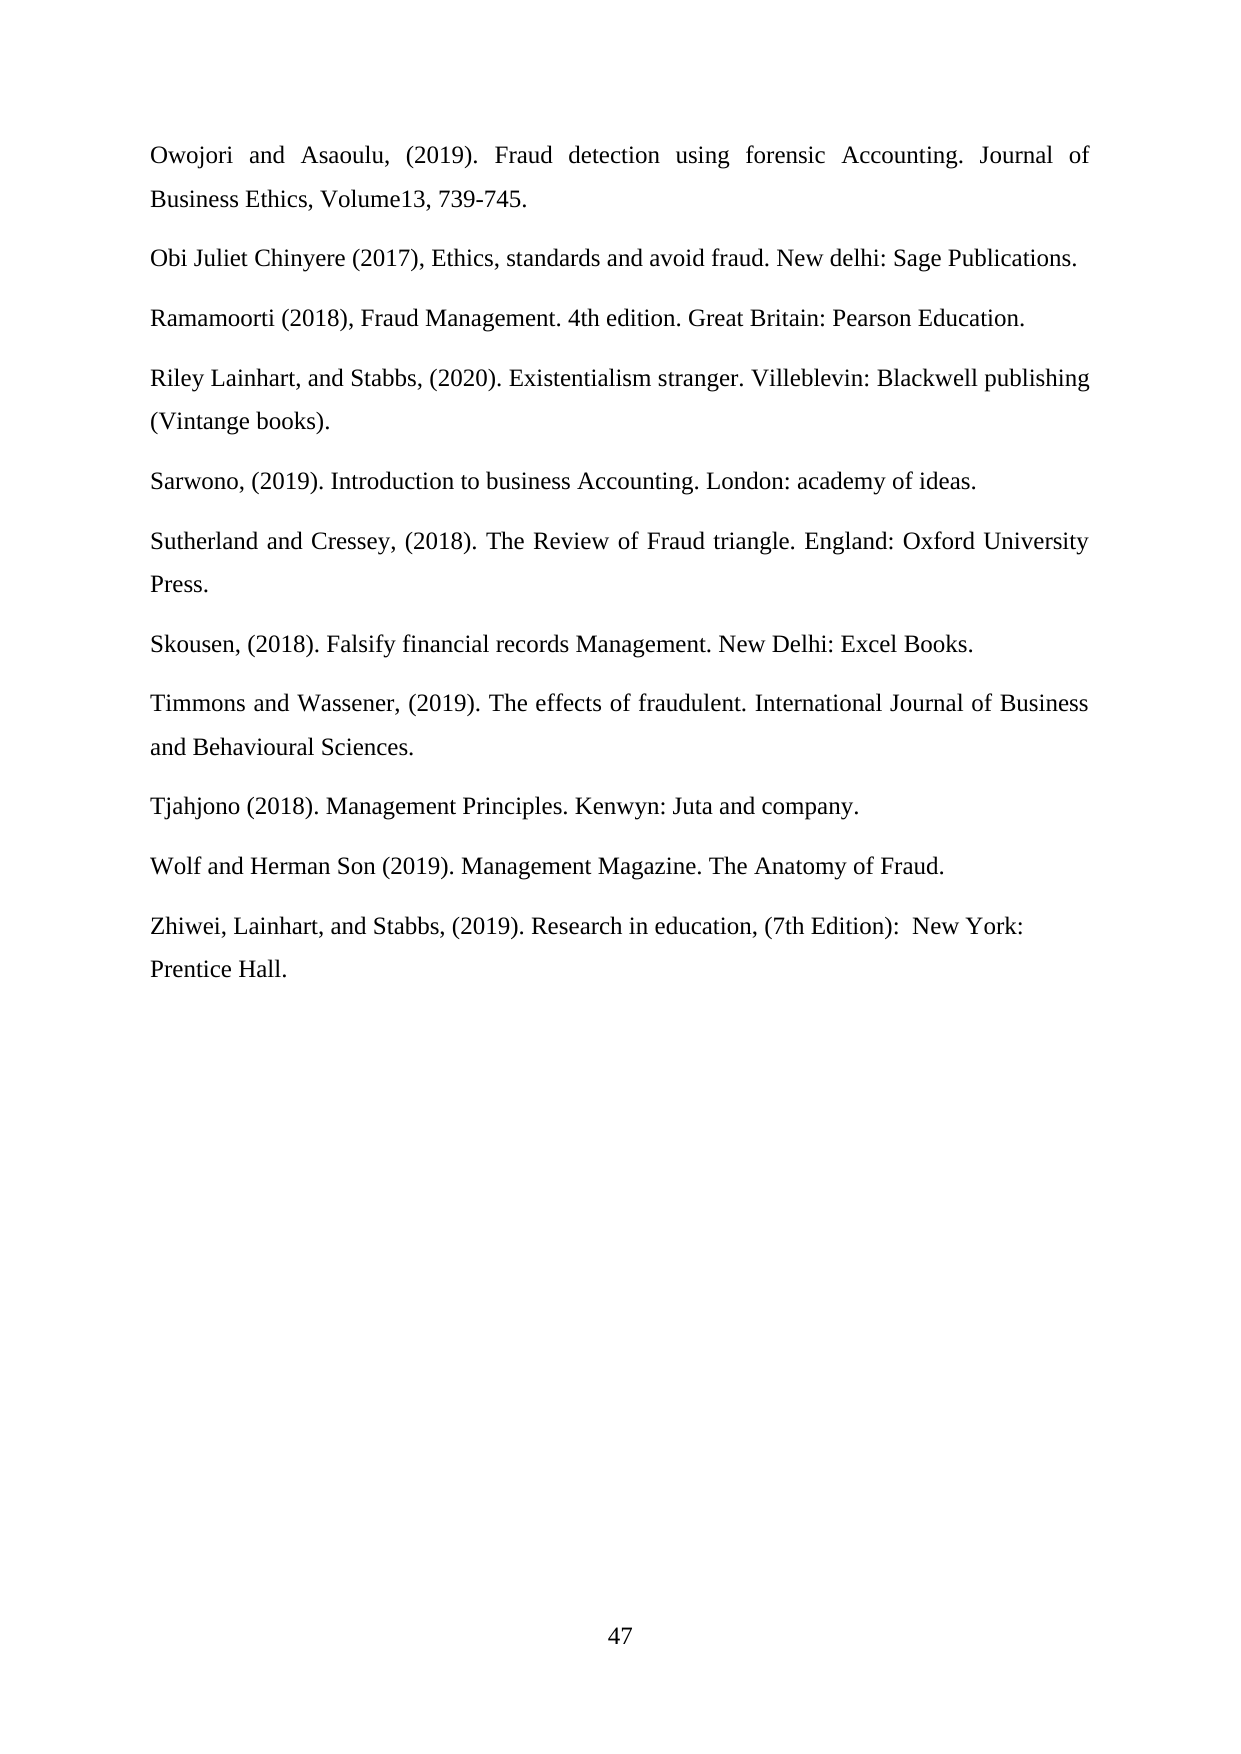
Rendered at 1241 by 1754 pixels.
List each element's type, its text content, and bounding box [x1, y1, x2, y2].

text Ramamoorti (2018), Fraud Management. 4th edition. Great Britain: Pearson Education. [150, 303, 1090, 332]
text Riley Lainhart, and Stabbs, (2020). Existentialism stranger. Villeblevin: Blackwell publishing (Vintange books). [150, 363, 1090, 435]
text Sarwono, (2019). Introduction to business Accounting. London: academy of ideas. [150, 466, 1090, 495]
text Timmons and Wassener, (2019). The effects of fraudulent. International Journal of Business and Behavioural Sciences. [150, 688, 1090, 760]
text Obi Juliet Chinyere (2017), Ethics, standards and avoid fraud. New delhi: Sage Publications. [150, 243, 1090, 272]
text Wolf and Herman Son (2019). Management Magazine. The Anatomy of Fraud. [150, 851, 1090, 880]
text Sutherland and Cressey, (2018). The Review of Fraud triangle. England: Oxford University Press. [150, 526, 1090, 598]
text Skousen, (2018). Falsify financial records Management. New Delhi: Excel Books. [150, 629, 1090, 657]
text Zhiwei, Lainhart, and Stabbs, (2019). Research in education, (7th Edition): New York: Prentice Hall. [150, 911, 1090, 983]
text Tjahjono (2018). Management Principles. Kenwyn: Juta and company. [150, 791, 1090, 820]
text Owojori and Asaoulu, (2019). Fraud detection using forensic Accounting. Journal of Business Ethics, Volume13, 739-745. [150, 141, 1090, 212]
